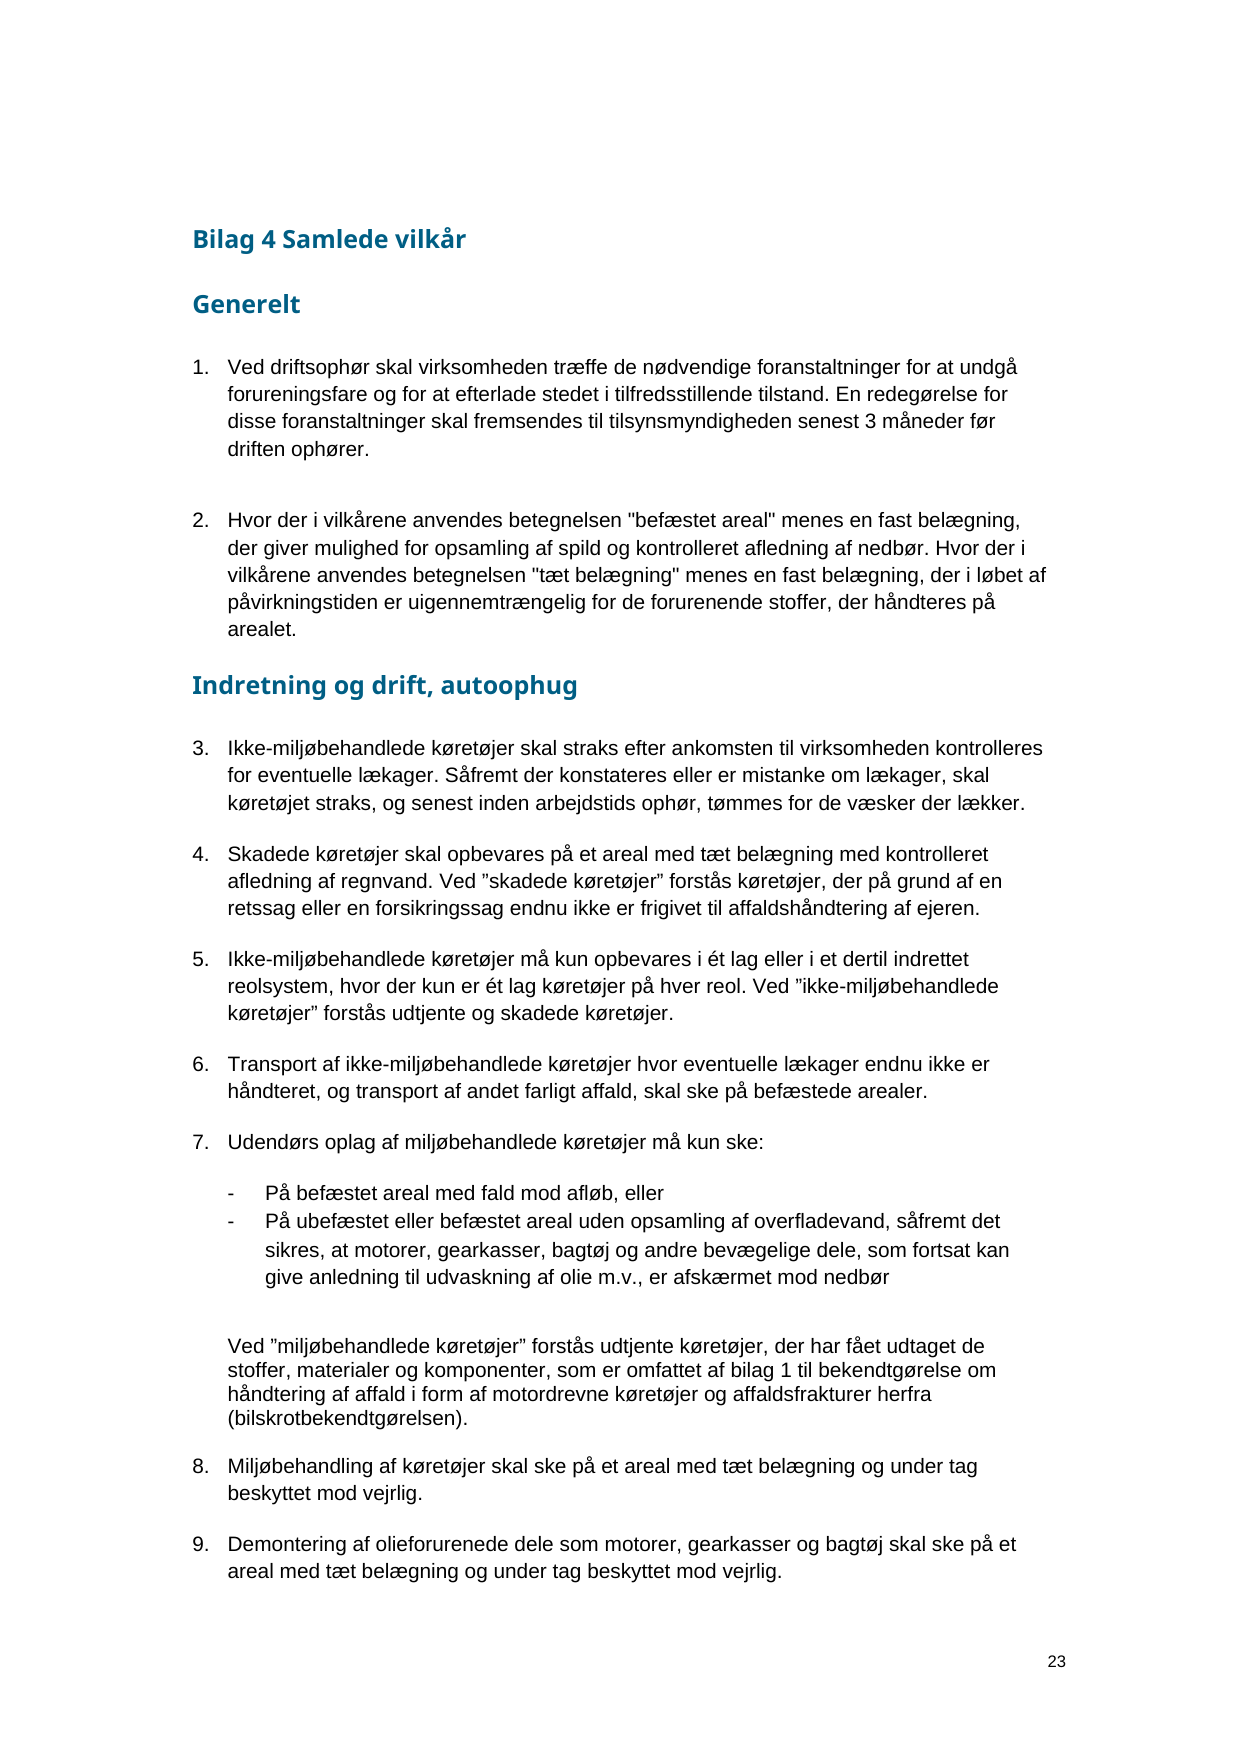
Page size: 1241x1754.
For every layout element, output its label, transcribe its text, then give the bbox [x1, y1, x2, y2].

list På befæstet areal med fald mod afløb, eller [227, 1178, 1048, 1206]
list Hvor der i vilkårene anvendes betegnelsen "befæstet areal" menes en fast belægning, der giver mulighed for opsamling af spild og kontrolleret afledning af nedbør. Hvor der i vilkårene anvendes betegnelsen "tæt belægning" menes en fast belægning, der i løbet af påvirkningstiden er uigennemtrængelig for de forurenende stoffer, der håndteres på arealet. [192, 505, 1048, 641]
subtitle Bilag 4 Samlede vilkår [192, 221, 1048, 256]
list Ikke-miljøbehandlede køretøjer må kun opbevares i ét lag eller i et dertil indrettet reolsystem, hvor der kun er ét lag køretøjer på hver reol. Ved ”ikke-miljøbehandlede køretøjer” forstås udtjente og skadede køretøjer. [192, 943, 1048, 1025]
subtitle Indretning og drift, autoophug [192, 668, 1048, 702]
list Ved driftsophør skal virksomheden træffe de nødvendige foranstaltninger for at undgå forureningsfare og for at efterlade stedet i tilfredsstillende tilstand. En redegørelse for disse foranstaltninger skal fremsendes til tilsynsmyndigheden senest 3 måneder før driften ophører. [192, 352, 1048, 460]
list Skadede køretøjer skal opbevares på et areal med tæt belægning med kontrolleret afledning af regnvand. Ved ”skadede køretøjer” forstås køretøjer, der på grund af en retssag eller en forsikringssag endnu ikke er frigivet til affaldshåndtering af ejeren. [192, 838, 1048, 919]
list Udendørs oplag af miljøbehandlede køretøjer må kun ske: [192, 1127, 1048, 1154]
list Transport af ikke-miljøbehandlede køretøjer hvor eventuelle lækager endnu ikke er håndteret, og transport af andet farligt affald, skal ske på befæstede arealer. [192, 1049, 1048, 1103]
list Miljøbehandling af køretøjer skal ske på et areal med tæt belægning og under tag beskyttet mod vejrlig. [192, 1450, 1048, 1504]
list På ubefæstet eller befæstet areal uden opsamling af overfladevand, såfremt det sikres, at motorer, gearkasser, bagtøj og andre bevægelige dele, som fortsat kan give anledning til udvaskning af olie m.v., er afskærmet mod nedbør [227, 1206, 1048, 1289]
list Ikke-miljøbehandlede køretøjer skal straks efter ankomsten til virksomheden kontrolleres for eventuelle lækager. Såfremt der konstateres eller er mistanke om lækager, skal køretøjet straks, og senest inden arbejdstids ophør, tømmes for de væsker der lækker. [192, 733, 1048, 814]
text Ved ”miljøbehandlede køretøjer” forstås udtjente køretøjer, der har fået udtaget de stoffer, materialer og komponenter, som er omfattet af bilag 1 til bekendtgørelse om håndtering af affald i form af motordrevne køretøjer og affaldsfrakturer herfra (bilskrotbekendtgørelsen). [227, 1334, 1048, 1429]
list Demontering af olieforurenede dele som motorer, gearkasser og bagtøj skal ske på et areal med tæt belægning og under tag beskyttet mod vejrlig. [192, 1528, 1048, 1583]
subtitle Generelt [192, 287, 1048, 321]
